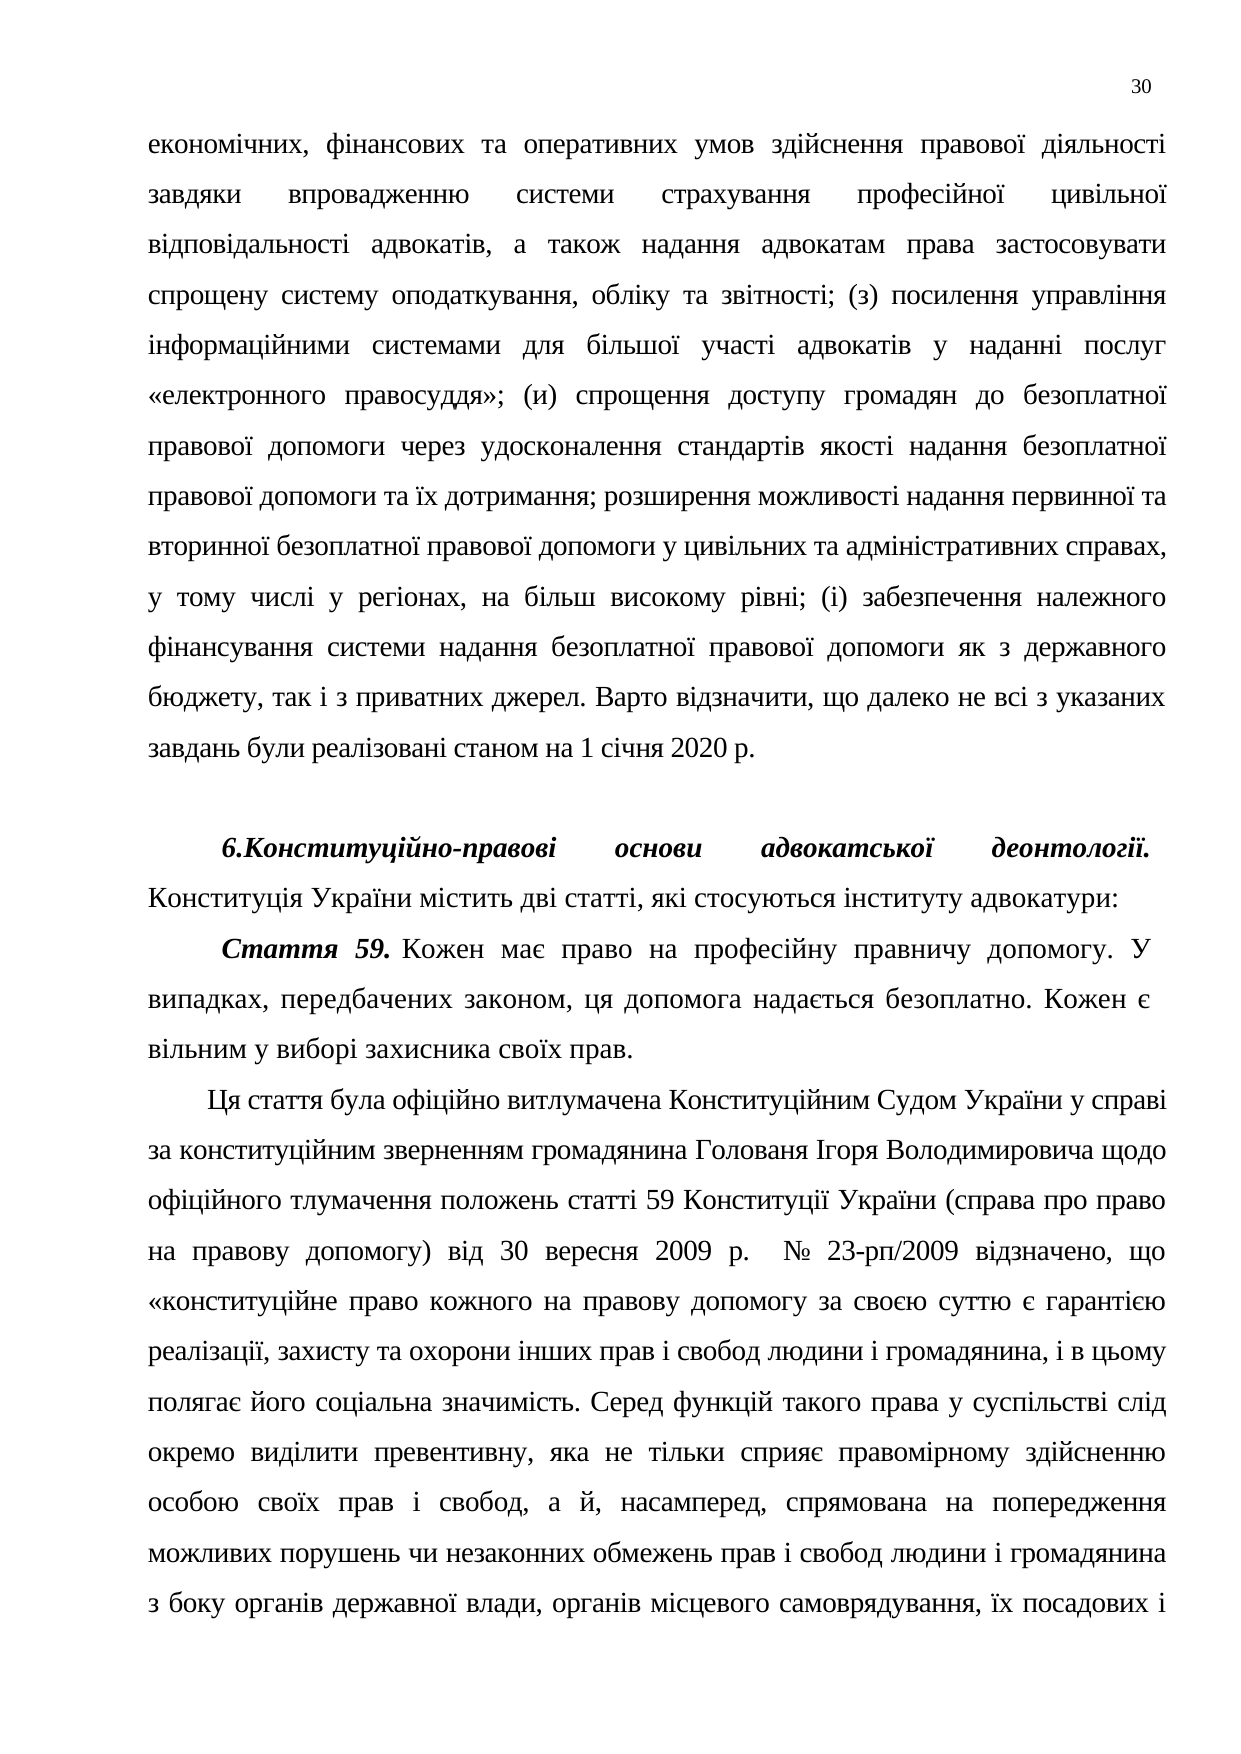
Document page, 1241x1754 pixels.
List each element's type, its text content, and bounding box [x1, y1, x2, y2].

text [148, 1082, 1167, 1618]
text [148, 126, 1167, 763]
text 6.Конституційно-правові основи адвокатської деонтології. Конституція України містить дві статті, які стосуються інституту адвокатури: [148, 830, 1152, 914]
text Стаття 59. Кожен має право на професійну правничу допомогу. У випадках, передбачених законом, ця допомога надається безоплатно. Кожен є вільним у виборі захисника своїх прав. [148, 931, 1152, 981]
text Стаття 59. Кожен має право на професійну правничу допомогу. У випадках, передбачених законом, ця допомога надається безоплатно. Кожен є вільним у виборі захисника своїх прав. [148, 1015, 1152, 1065]
